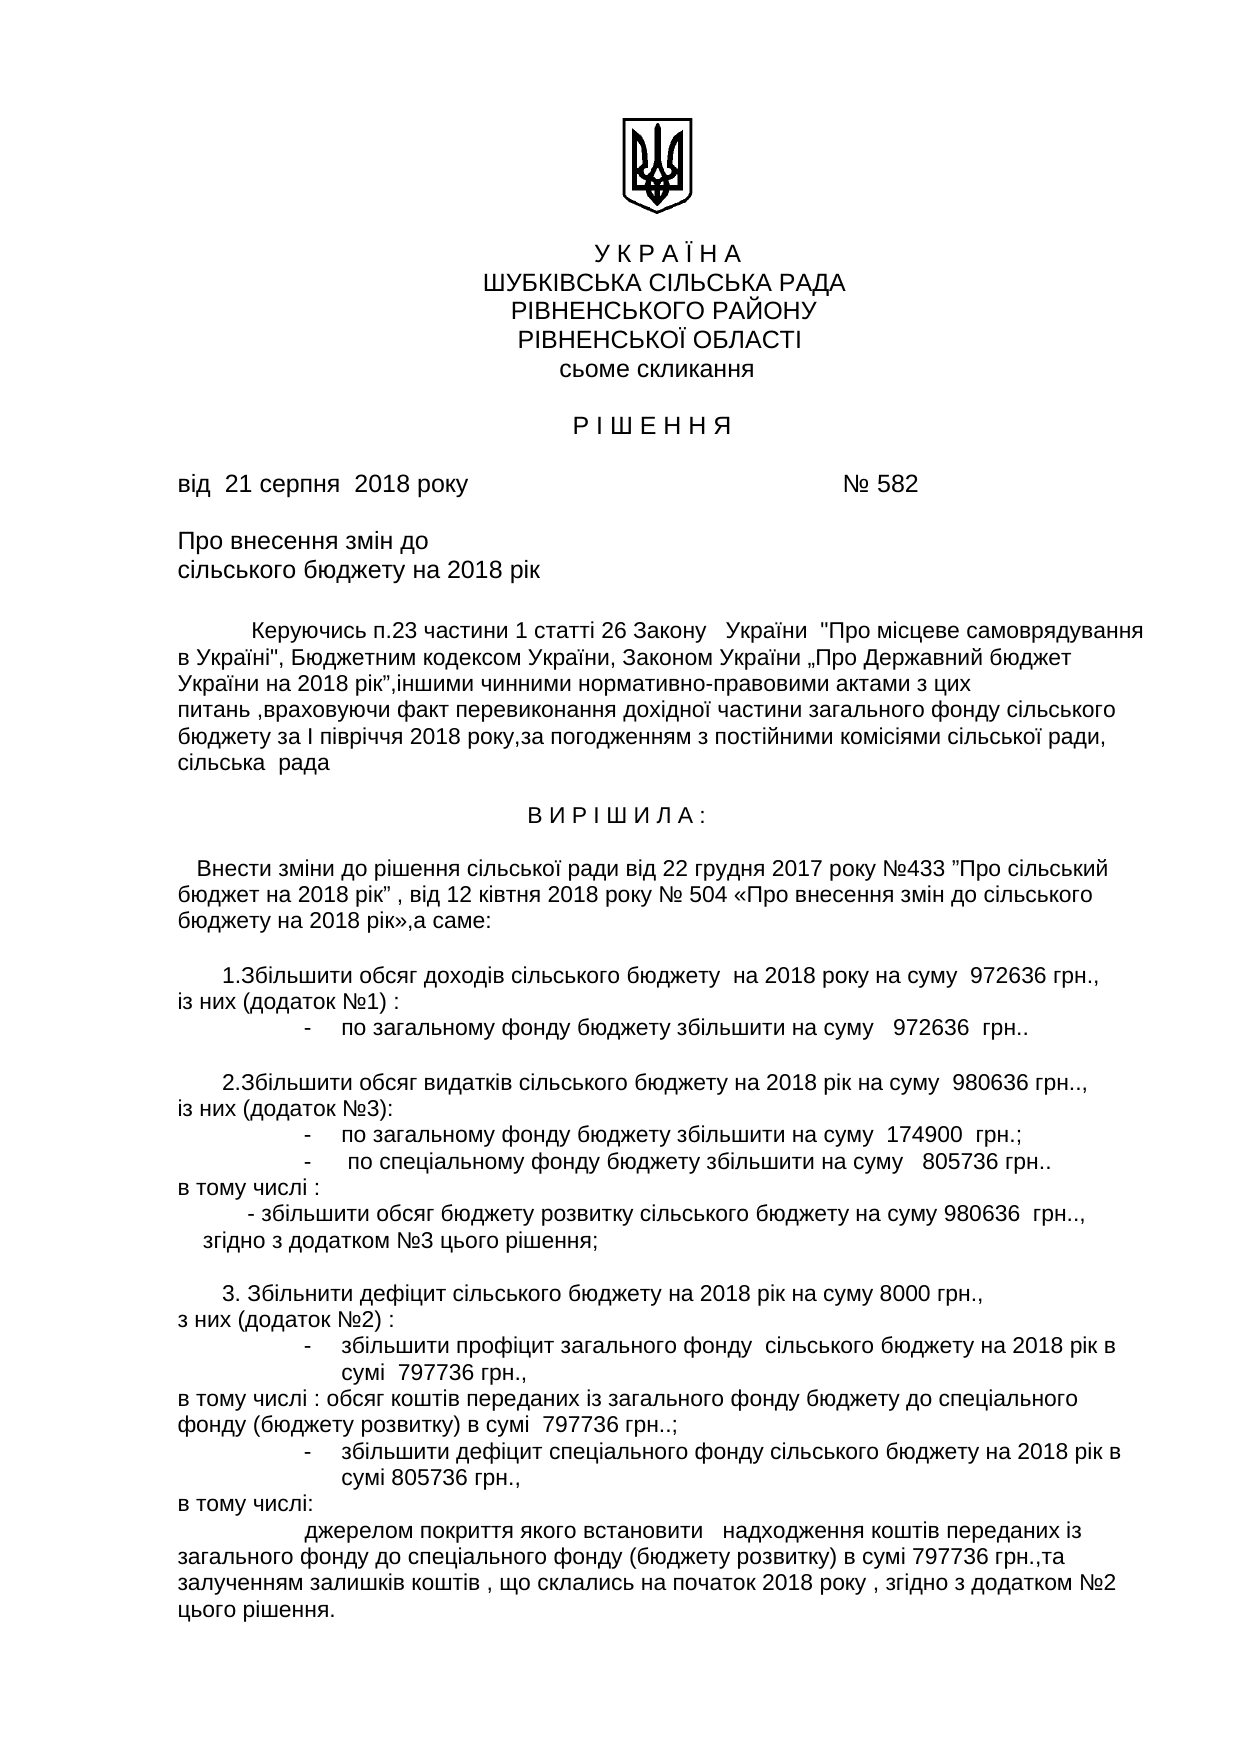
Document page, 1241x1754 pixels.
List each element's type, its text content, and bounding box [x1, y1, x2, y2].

text сьоме скликання [177, 354, 1152, 382]
text від 21 серпня 2018 року № 582 [177, 469, 1152, 497]
list по загальному фонду бюджету збільшити на суму 174900 грн.; [304, 1121, 1152, 1148]
list збільшити профіцит загального фонду сільського бюджету на 2018 рік в сумі 797736 грн., [304, 1332, 1152, 1385]
text згідно з додатком №3 цього рішення; [177, 1227, 1152, 1253]
text сільського бюджету на 2018 рік [177, 555, 1152, 584]
text Про внесення змін до [177, 526, 1152, 555]
list збільшити дефіцит спеціального фонду сільського бюджету на 2018 рік в сумі 805736 грн., [304, 1438, 1152, 1490]
text з них (додаток №2) : [177, 1306, 1152, 1332]
text Р І Ш Е Н Н Я [177, 411, 1152, 440]
text РІВНЕНСЬКОГО РАЙОНУ [177, 296, 1152, 325]
list по загальному фонду бюджету збільшити на суму 972636 грн.. [304, 1014, 1152, 1041]
text В И Р І Ш И Л А : [177, 802, 1152, 828]
text 1.Збільшити обсяг доходів сільського бюджету на 2018 року на суму 972636 грн., [177, 962, 1152, 988]
text джерелом покриття якого встановити надходження коштів переданих із загального фонду до спеціального фонду (бюджету розвитку) в сумі 797736 грн.,та залученням залишків коштів , що склались на початок 2018 року , згідно з додатком №2 цього рішення. [177, 1517, 1152, 1622]
text 2.Збільшити обсяг видатків сільського бюджету на 2018 рік на суму 980636 грн.., [177, 1069, 1152, 1095]
text в тому числі : обсяг коштів переданих із загального фонду бюджету до спеціального фонду (бюджету розвитку) в сумі 797736 грн..; [177, 1385, 1152, 1438]
text із них (додаток №3): [177, 1095, 1152, 1121]
text РІВНЕНСЬКОЇ ОБЛАСТІ [177, 325, 1152, 354]
picture [622, 118, 693, 214]
text в тому числі : [177, 1174, 1152, 1200]
text У К Р А Ї Н А [177, 239, 1152, 267]
text - збільшити обсяг бюджету розвитку сільського бюджету на суму 980636 грн.., [177, 1200, 1152, 1227]
text із них (додаток №1) : [177, 988, 1152, 1014]
text Внести зміни до рішення сільської ради від 22 грудня 2017 року №433 ”Про сільський бюджет на 2018 рік” , від 12 ківтня 2018 року № 504 «Про внесення змін до сільського бюджету на 2018 рік»,а саме: [177, 854, 1152, 933]
list по спеціальному фонду бюджету збільшити на суму 805736 грн.. [304, 1148, 1152, 1174]
text в тому числі: [177, 1490, 1152, 1517]
text ШУБКІВСЬКА СІЛЬСЬКА РАДА [177, 267, 1152, 296]
text 3. Збільнити дефіцит сільського бюджету на 2018 рік на суму 8000 грн., [177, 1279, 1152, 1306]
text Керуючись п.23 частини 1 статті 26 Закону України "Про місцеве самоврядування в Україні", Бюджетним кодексом України, Законом України „Про Державний бюджет України на 2018 рік”,іншими чинними нормативно-правовими актами з цих питань ,враховуючи факт перевиконання дохідної частини загального фонду сільського бюджету за І півріччя 2018 року,за погодженням з постійними комісіями сільської ради, сільська рада [177, 617, 1152, 775]
